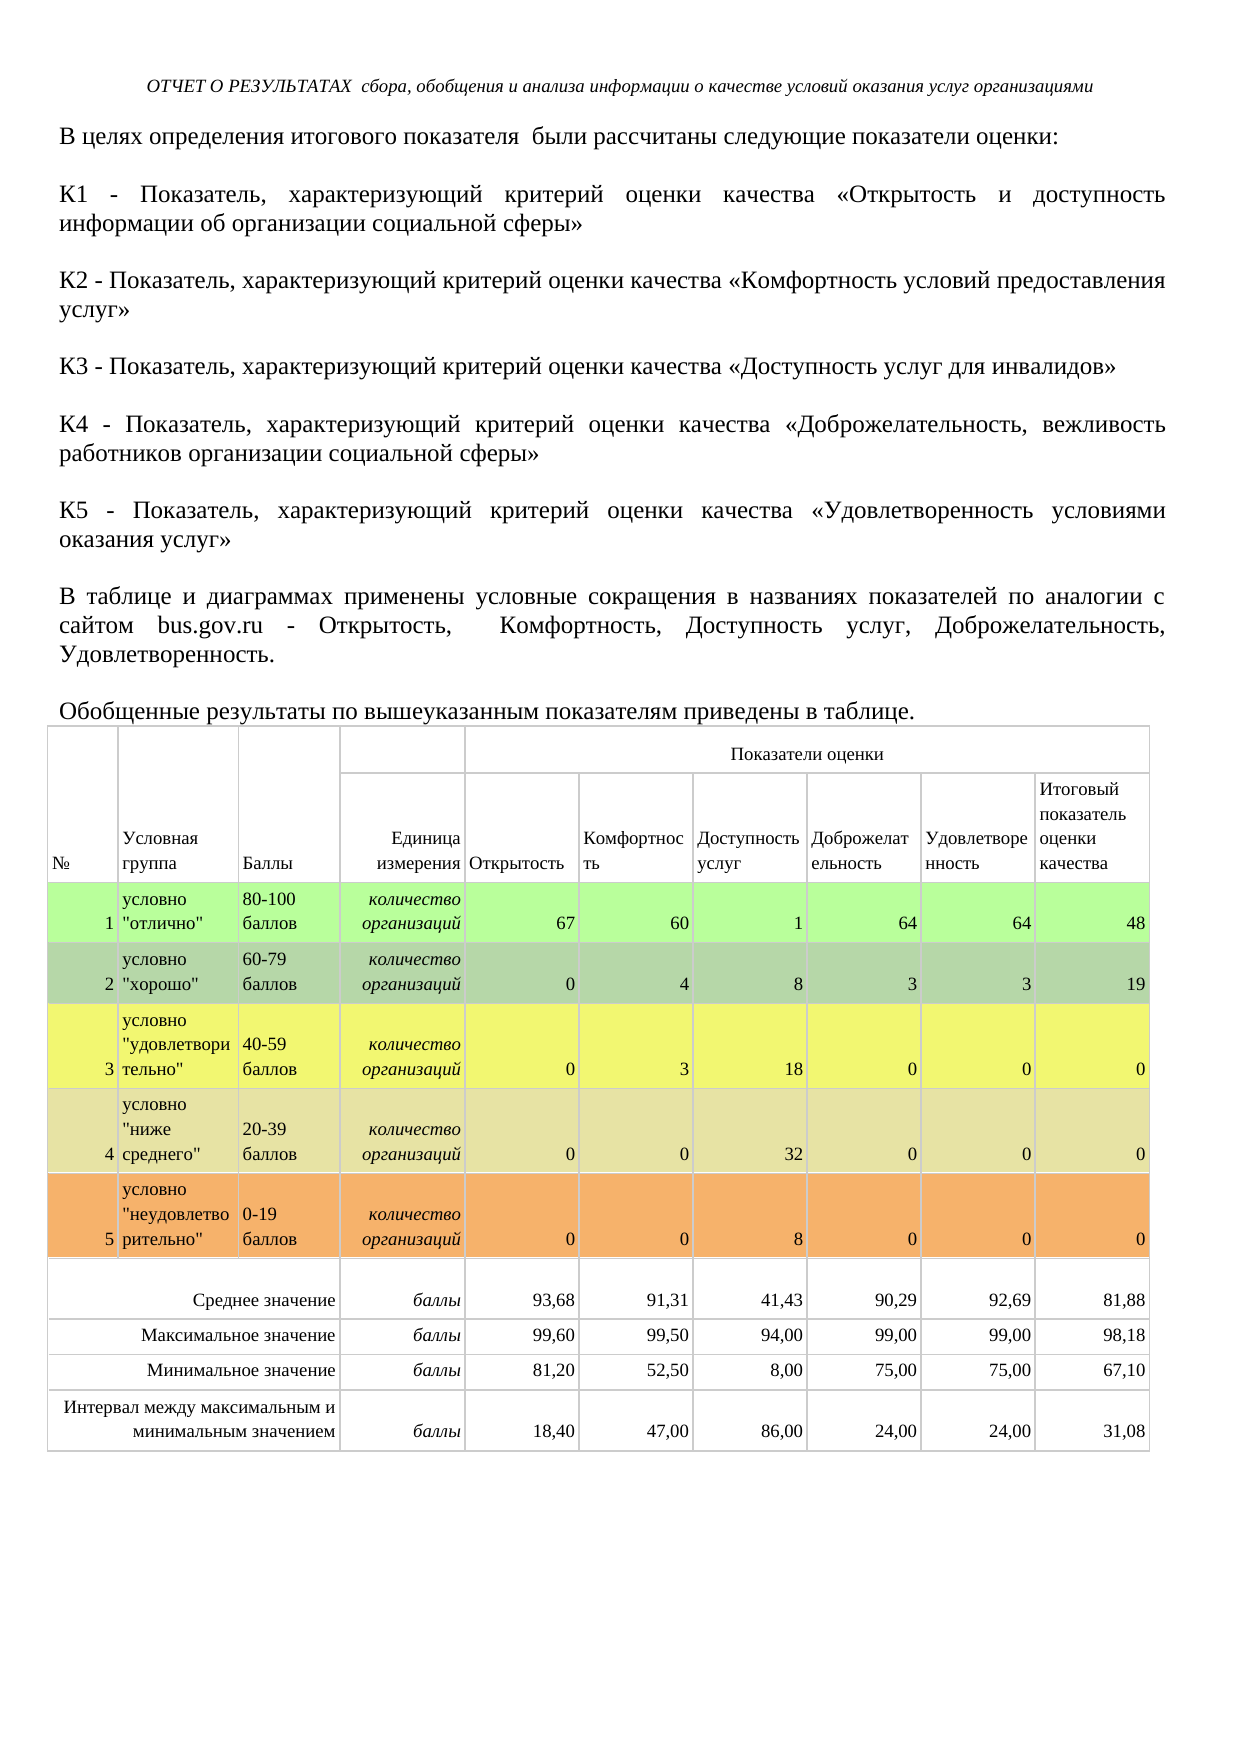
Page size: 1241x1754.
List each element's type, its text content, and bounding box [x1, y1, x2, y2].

table_cell Итоговый показатель оценки качества [1036, 774, 1149, 882]
table_cell 2 [48, 943, 117, 1003]
table_cell 52,50 [580, 1355, 692, 1389]
text Обобщенные результаты по вышеуказанным показателям приведены в таблице. [59, 696, 1167, 725]
table_cell 60 [580, 883, 692, 942]
table_cell количество организаций [341, 1089, 464, 1172]
table_cell Комфортность [580, 774, 692, 882]
table_cell Удовлетворенность [922, 774, 1034, 882]
table_cell 98,18 [1036, 1320, 1149, 1354]
table_cell Доступность услуг [694, 774, 806, 882]
table_cell 18 [694, 1004, 806, 1088]
table_cell 8,00 [694, 1355, 806, 1389]
table_cell 0-19 баллов [239, 1174, 339, 1257]
table_cell Минимальное значение [48, 1355, 339, 1389]
table_cell 40-59 баллов [239, 1004, 339, 1088]
table_cell 3 [922, 943, 1034, 1003]
table_header Баллы [239, 727, 339, 882]
table_cell 0 [466, 943, 578, 1003]
table_cell 0 [466, 1089, 578, 1172]
table_cell 1 [48, 883, 117, 942]
table_cell 20-39 баллов [239, 1089, 339, 1172]
table_cell 4 [580, 943, 692, 1003]
table_cell количество организаций [341, 883, 464, 942]
table_cell 75,00 [808, 1355, 920, 1389]
table_cell 31,08 [1036, 1391, 1149, 1450]
table_cell 8 [694, 1174, 806, 1257]
table_cell Интервал между максимальным и минимальным значением [48, 1390, 339, 1450]
text К3 - Показатель, характеризующий критерий оценки качества «Доступность услуг для инвалидов» [59, 351, 1167, 380]
table_header № [48, 727, 117, 882]
table_cell баллы [341, 1259, 464, 1318]
table_cell 93,68 [466, 1259, 578, 1318]
table_cell 0 [466, 1174, 578, 1257]
table_cell 86,00 [694, 1391, 806, 1450]
table_cell 92,69 [922, 1259, 1034, 1318]
table_cell 24,00 [922, 1391, 1034, 1450]
table_header Показатели оценки [466, 727, 1149, 772]
table_cell 75,00 [922, 1355, 1034, 1389]
table_cell 99,00 [808, 1320, 920, 1354]
table_cell 47,00 [580, 1391, 692, 1450]
table_cell условно "хорошо" [119, 943, 238, 1003]
table_cell баллы [341, 1355, 464, 1389]
table_cell количество организаций [341, 1004, 464, 1088]
table_cell 64 [922, 883, 1034, 942]
table_cell условно "удовлетворительно" [119, 1004, 238, 1088]
table_cell количество организаций [341, 943, 464, 1003]
table_cell 0 [580, 1089, 692, 1172]
table_cell 0 [1036, 1089, 1149, 1172]
table_cell Открытость [466, 774, 578, 882]
text В таблице и диаграммах применены условные сокращения в названиях показателей по аналогии с сайтом bus.gov.ru - Открытость, Комфортность, Доступность услуг, Доброжелательность, Удовлетворенность. [59, 581, 1167, 668]
table_cell 0 [580, 1174, 692, 1257]
table_cell 0 [808, 1004, 920, 1088]
table_cell 1 [694, 883, 806, 942]
table_cell 5 [48, 1174, 117, 1257]
text В целях определения итогового показателя были рассчитаны следующие показатели оценки: [59, 121, 1167, 150]
table_cell 0 [808, 1174, 920, 1257]
table_cell 60-79 баллов [239, 943, 339, 1003]
table_cell 8 [694, 943, 806, 1003]
table_cell 99,50 [580, 1320, 692, 1354]
table_cell 0 [808, 1089, 920, 1172]
table_cell 32 [694, 1089, 806, 1172]
table_cell 3 [48, 1004, 117, 1088]
table_cell 91,31 [580, 1259, 692, 1318]
table_cell 99,00 [922, 1320, 1034, 1354]
table_cell 64 [808, 883, 920, 942]
table_cell 81,88 [1036, 1259, 1149, 1318]
text К4 - Показатель, характеризующий критерий оценки качества «Доброжелательность, вежливость работников организации социальной сферы» [59, 409, 1167, 466]
table_cell Среднее значение [48, 1259, 339, 1318]
table_cell количество организаций [341, 1174, 464, 1257]
table_cell 90,29 [808, 1259, 920, 1318]
text К2 - Показатель, характеризующий критерий оценки качества «Комфортность условий предоставления услуг» [59, 265, 1167, 323]
table_cell баллы [341, 1320, 464, 1354]
table_cell 80-100 баллов [239, 883, 339, 942]
table_cell 18,40 [466, 1391, 578, 1450]
table_cell 0 [922, 1174, 1034, 1257]
table_cell 3 [580, 1004, 692, 1088]
table_cell 0 [1036, 1004, 1149, 1088]
table_cell 0 [466, 1004, 578, 1088]
table_cell 99,60 [466, 1320, 578, 1354]
table_cell 41,43 [694, 1259, 806, 1318]
table_cell 81,20 [466, 1355, 578, 1389]
table_header [341, 727, 464, 772]
table_cell 0 [1036, 1174, 1149, 1257]
table_cell баллы [341, 1391, 464, 1450]
text К5 - Показатель, характеризующий критерий оценки качества «Удовлетворенность условиями оказания услуг» [59, 495, 1167, 553]
table_cell 0 [922, 1089, 1034, 1172]
table_cell 3 [808, 943, 920, 1003]
table_cell 19 [1036, 943, 1149, 1003]
table_cell 67,10 [1036, 1355, 1149, 1389]
table_cell Единица измерения [341, 774, 464, 882]
text К1 - Показатель, характеризующий критерий оценки качества «Открытость и доступность информации об организации социальной сферы» [59, 179, 1167, 236]
table_cell 67 [466, 883, 578, 942]
table_cell 94,00 [694, 1320, 806, 1354]
table_cell 0 [922, 1004, 1034, 1088]
table_header Условная группа [119, 727, 238, 882]
table_cell условно "неудовлетворительно" [119, 1174, 238, 1257]
table_cell условно "ниже среднего" [119, 1089, 238, 1172]
table_cell условно "отлично" [119, 883, 238, 942]
table_cell 4 [48, 1089, 117, 1172]
table_cell 48 [1036, 883, 1149, 942]
table_cell Доброжелательность [808, 774, 920, 882]
table_cell Максимальное значение [48, 1319, 339, 1354]
table_cell 24,00 [808, 1391, 920, 1450]
